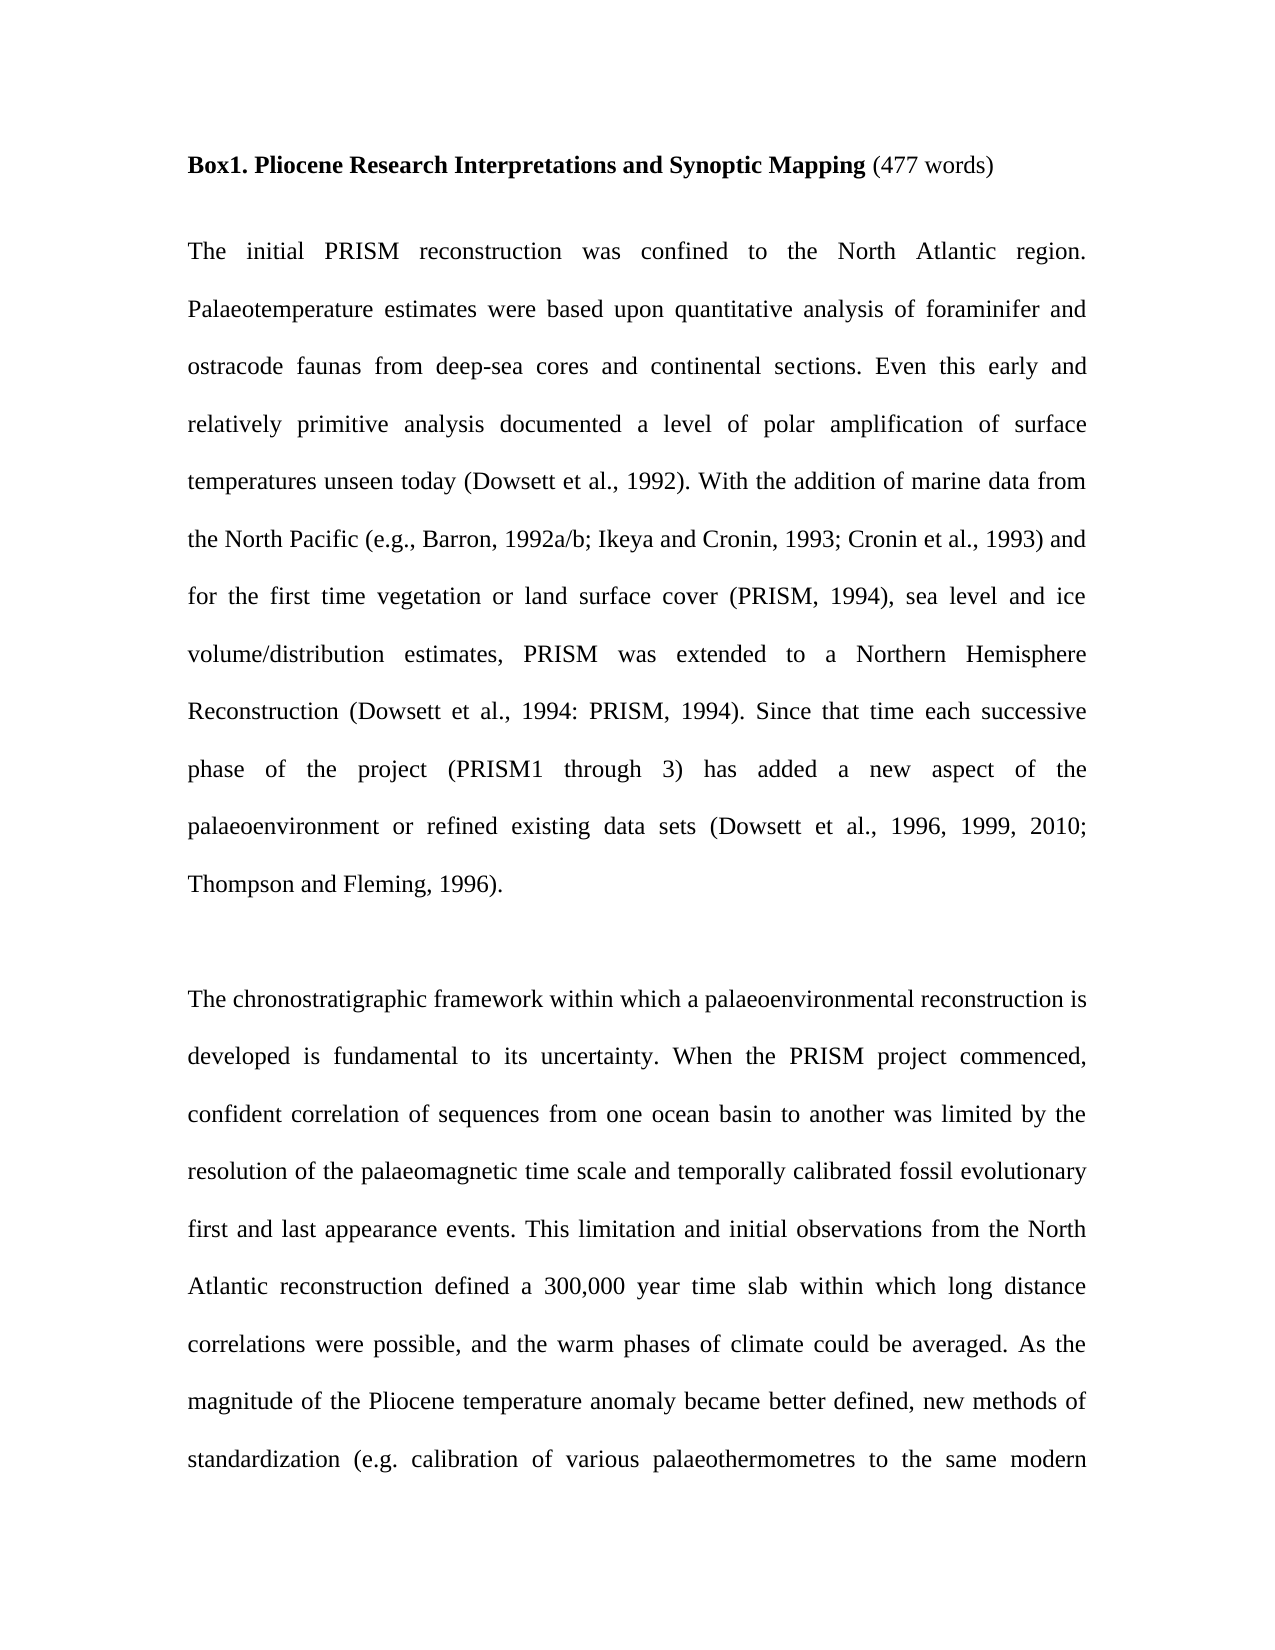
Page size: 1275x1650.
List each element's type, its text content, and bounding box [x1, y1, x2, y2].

text The initial PRISM reconstruction was confined to the North Atlantic region. Palaeotemperature estimates were based upon quantitative analysis of foraminifer and ostracode faunas from deep-sea cores and continental sections. Even this early and relatively primitive analysis documented a level of polar amplification of surface temperatures unseen today (Dowsett et al., 1992). With the addition of marine data from the North Pacific (e.g., Barron, 1992a/b; Ikeya and Cronin, 1993; Cronin et al., 1993) and for the first time vegetation or land surface cover (PRISM, 1994), sea level and ice volume/distribution estimates, PRISM was extended to a Northern Hemisphere Reconstruction (Dowsett et al., 1994: PRISM, 1994). Since that time each successive phase of the project (PRISM1 through 3) has added a new aspect of the palaeoenvironment or refined existing data sets (Dowsett et al., 1996, 1999, 2010; Thompson and Fleming, 1996). [187, 236, 1087, 897]
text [187, 984, 1087, 1472]
text Box1. Pliocene Research Interpretations and Synoptic Mapping (477 words) [187, 150, 1087, 179]
